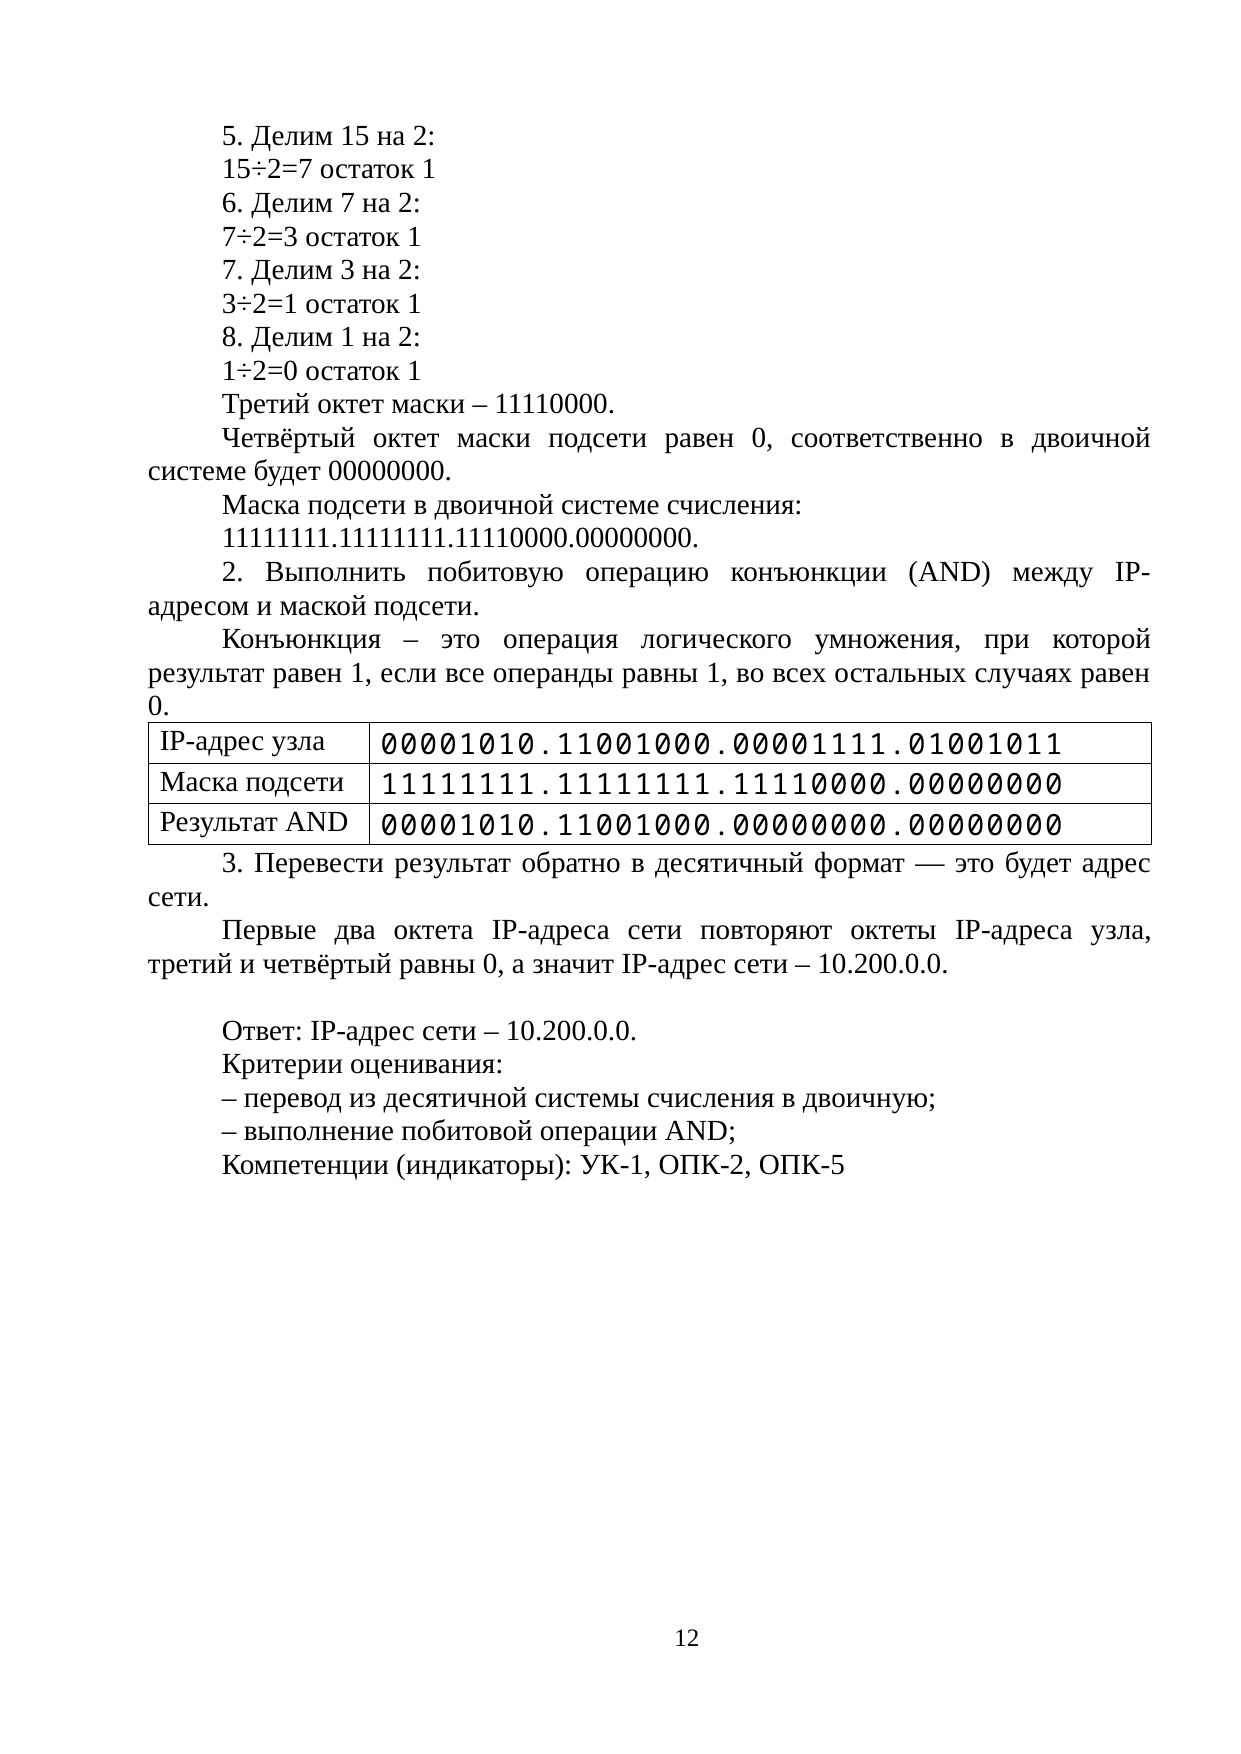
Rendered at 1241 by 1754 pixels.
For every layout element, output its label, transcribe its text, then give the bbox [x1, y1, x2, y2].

text Четвёртый октет маски подсети равен 0, соответственно в двоичной системе будет 00000000. [148, 420, 1152, 487]
text Компетенции (индикаторы): УК-1, ОПК-2, ОПК-5 [148, 1147, 1152, 1181]
text Критерии оценивания: [148, 1046, 1152, 1080]
text Маска подсети в двоичной системе счисления: [148, 487, 1152, 521]
text – перевод из десятичной системы счисления в двоичную; [148, 1080, 1152, 1113]
table_cell 11111111.11111111.11110000.00000000 [370, 764, 1151, 803]
text 15÷2=7 остаток 1 [148, 152, 1152, 185]
text Ответ: IP-адрес сети – 10.200.0.0. [148, 1013, 1152, 1046]
text 7÷2=3 остаток 1 [148, 219, 1152, 252]
list Делим 15 на 2: [148, 118, 1152, 152]
table_cell Маска подсети [149, 764, 369, 803]
text Конъюнкция – это операция логического умножения, при которой результат равен 1, если все операнды равны 1, во всех остальных случаях равен 0. [148, 621, 1152, 722]
list Делим 1 на 2: [148, 319, 1152, 353]
table_header 00001010.11001000.00001111.01001011 [370, 723, 1151, 763]
table_cell 00001010.11001000.00000000.00000000 [370, 804, 1151, 844]
text – выполнение побитовой операции AND; [148, 1113, 1152, 1147]
text 1÷2=0 остаток 1 [148, 353, 1152, 386]
list Делим 7 на 2: [148, 185, 1152, 219]
text 3. Перевести результат обратно в десятичный формат — это будет адрес сети. [148, 845, 1152, 912]
table_cell Результат AND [149, 804, 369, 844]
text Первые два октета IP-адреса сети повторяют октеты IP-адреса узла, третий и четвёртый равны 0, а значит IP-адрес сети – 10.200.0.0. [148, 912, 1152, 979]
list Делим 3 на 2: [148, 252, 1152, 286]
table_header IP-адрес узла [149, 723, 369, 763]
text 3÷2=1 остаток 1 [148, 286, 1152, 319]
text 11111111.11111111.11110000.00000000. [148, 521, 1152, 554]
text 2. Выполнить побитовую операцию конъюнкции (AND) между IP-адресом и маской подсети. [148, 554, 1152, 621]
text Третий октет маски – 11110000. [148, 386, 1152, 420]
